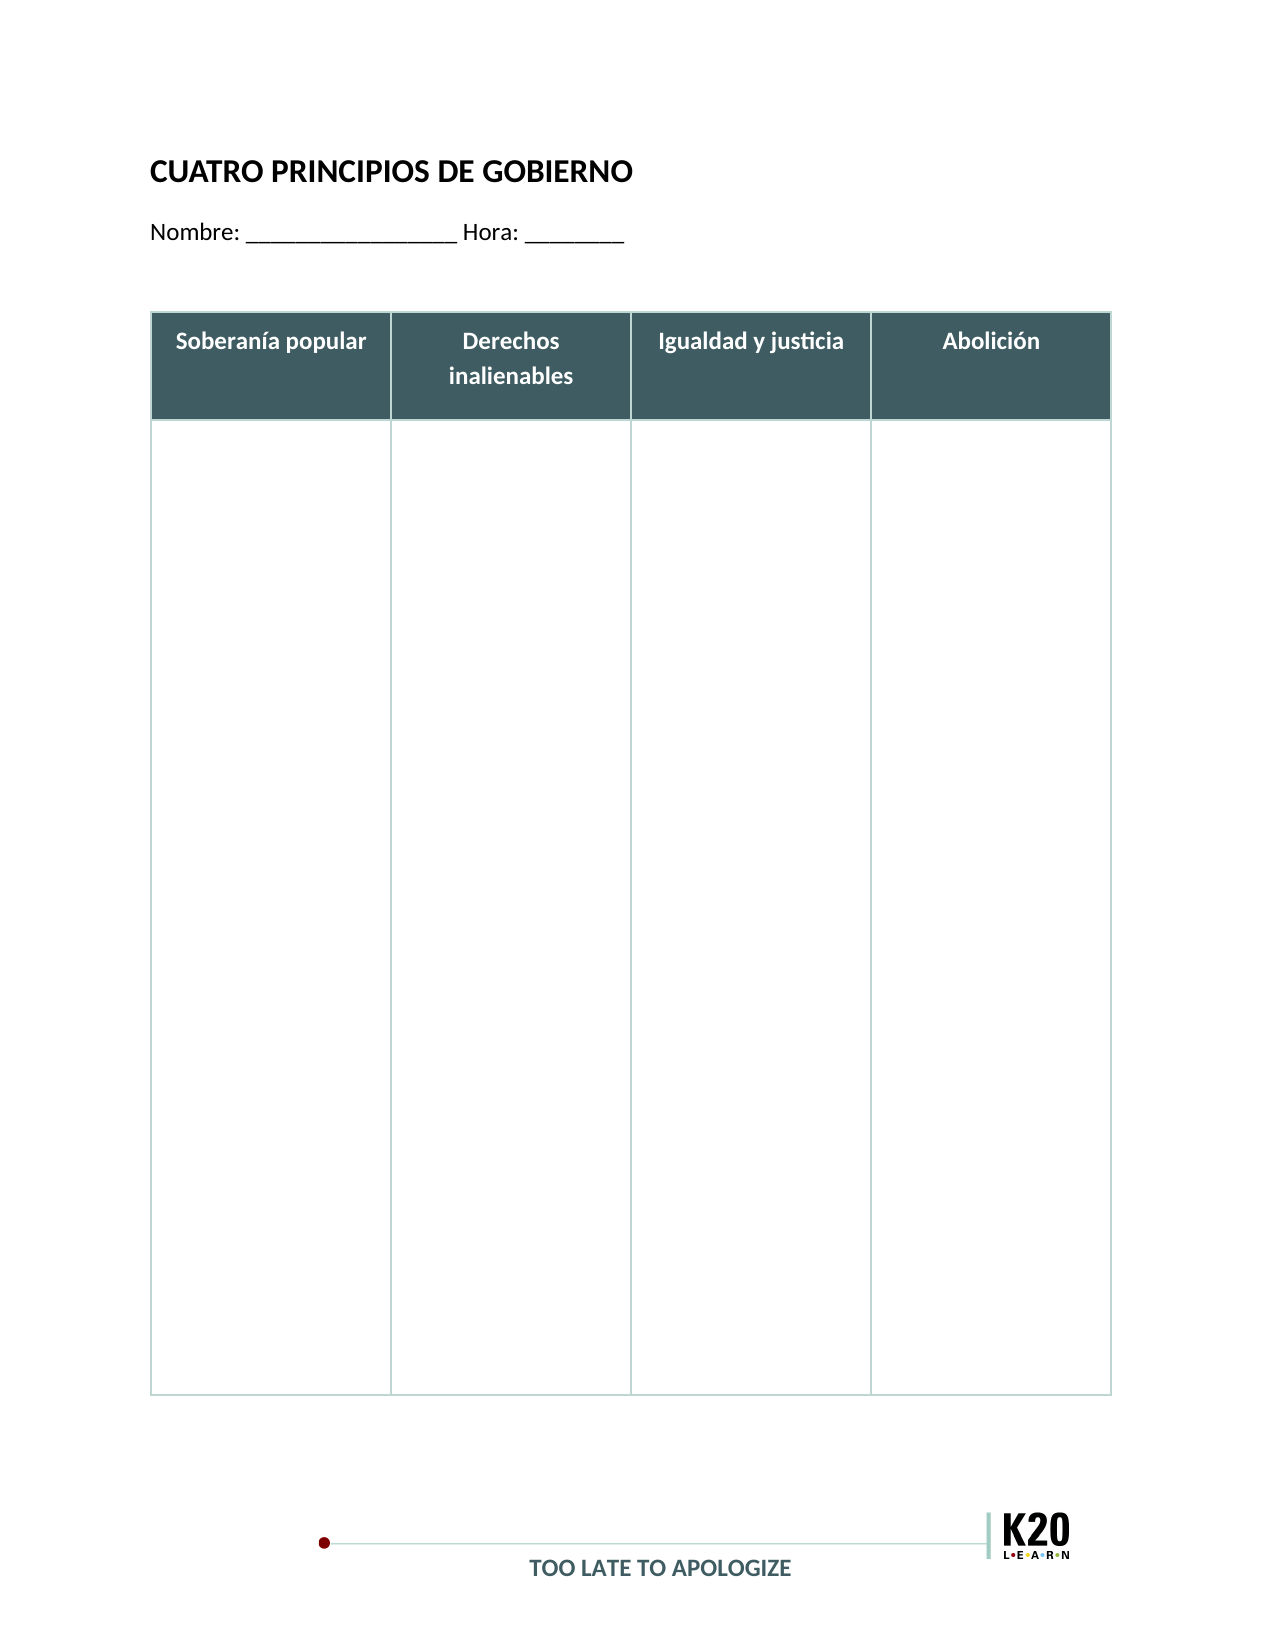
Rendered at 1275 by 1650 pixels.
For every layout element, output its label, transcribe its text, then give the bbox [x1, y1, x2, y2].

table_cell [152, 421, 390, 1394]
table_header Derechos inalienables [392, 313, 630, 419]
table_cell [392, 421, 630, 1394]
title Cuatro principios de gobierno [150, 150, 1125, 191]
table_cell [872, 421, 1110, 1394]
text Nombre: _________________ Hora: ________ [150, 216, 1125, 246]
table_cell [632, 421, 870, 1394]
table_header Soberanía popular [152, 313, 390, 419]
picture [318, 1509, 1069, 1562]
table_header Igualdad y justicia [632, 313, 870, 419]
table_header Abolición [872, 313, 1110, 419]
